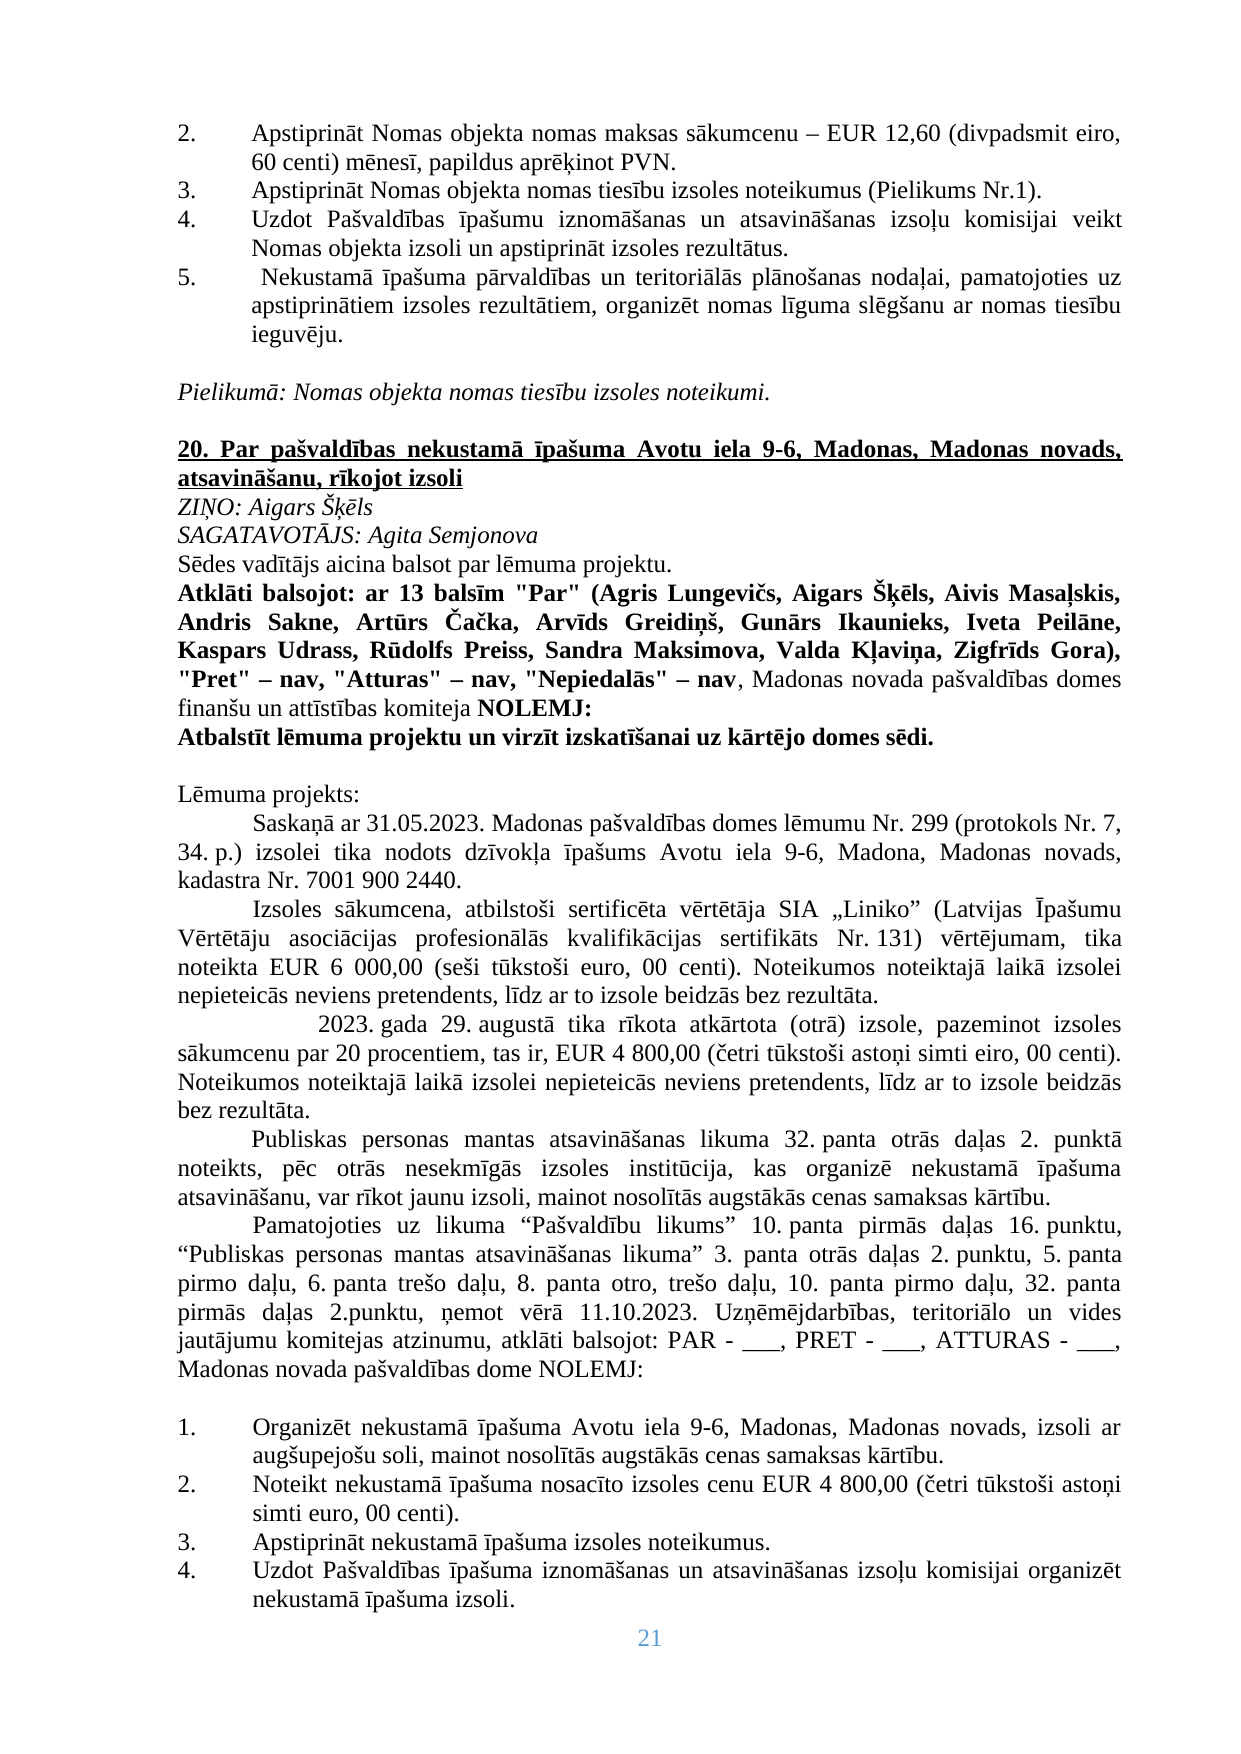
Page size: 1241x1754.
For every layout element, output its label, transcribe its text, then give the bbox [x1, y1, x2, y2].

text 2023. gada 29. augustā tika rīkota atkārtota (otrā) izsole, pazeminot izsoles sākumcenu par 20 procentiem, tas ir, EUR 4 800,00 (četri tūkstoši astoņi simti eiro, 00 centi). Noteikumos noteiktajā laikā izsolei nepieteicās neviens pretendents, līdz ar to izsole beidzās bez rezultāta. [177, 1009, 1122, 1124]
list Uzdot Pašvaldības īpašumu iznomāšanas un atsavināšanas izsoļu komisijai veikt Nomas objekta izsoli un apstiprināt izsoles rezultātus. [177, 204, 1122, 262]
text 20. Par pašvaldības nekustamā īpašuma Avotu iela 9-6, Madonas, Madonas novads, atsavināšanu, rīkojot izsoli [177, 460, 1122, 492]
list Apstiprināt nekustamā īpašuma izsoles noteikumus. [177, 1527, 1122, 1556]
text ZIŅO: Aigars Šķēls [177, 492, 1122, 521]
list Uzdot Pašvaldības īpašuma iznomāšanas un atsavināšanas izsoļu komisijai organizēt nekustamā īpašuma izsoli. [177, 1556, 1122, 1613]
text Saskaņā ar 31.05.2023. Madonas pašvaldības domes lēmumu Nr. 299 (protokols Nr. 7, 34. p.) izsolei tika nodots dzīvokļa īpašums Avotu iela 9-6, Madona, Madonas novads, kadastra Nr. 7001 900 2440. [177, 808, 1122, 894]
text Lēmuma projekts: [177, 779, 1122, 808]
text Atbalstīt lēmuma projektu un virzīt izskatīšanai uz kārtējo domes sēdi. [177, 722, 1122, 751]
text Sēdes vadītājs aicina balsot par lēmuma projektu. [177, 549, 1122, 578]
list Nekustamā īpašuma pārvaldības un teritoriālās plānošanas nodaļai, pamatojoties uz apstiprinātiem izsoles rezultātiem, organizēt nomas līguma slēgšanu ar nomas tiesību ieguvēju. [177, 262, 1122, 348]
list Noteikt nekustamā īpašuma nosacīto izsoles cenu EUR 4 800,00 (četri tūkstoši astoņi simti euro, 00 centi). [177, 1469, 1122, 1527]
text 20. Par pašvaldības nekustamā īpašuma Avotu iela 9-6, Madonas, Madonas novads, atsavināšanu, rīkojot izsoli [177, 434, 1122, 459]
list Apstiprināt Nomas objekta nomas tiesību izsoles noteikumus (Pielikums Nr.1). [177, 176, 1122, 204]
text Izsoles sākumcena, atbilstoši sertificēta vērtētāja SIA „Liniko” (Latvijas Īpašumu Vērtētāju asociācijas profesionālās kvalifikācijas sertifikāts Nr. 131) vērtējumam, tika noteikta EUR 6 000,00 (seši tūkstoši euro, 00 centi). Noteikumos noteiktajā laikā izsolei nepieteicās neviens pretendents, līdz ar to izsole beidzās bez rezultāta. [177, 894, 1122, 1009]
text SAGATAVOTĀJS: Agita Semjonova [177, 521, 1122, 549]
text Atklāti balsojot: ar 13 balsīm "Par" (Agris Lungevičs, Aigars Šķēls, Aivis Masaļskis, Andris Sakne, Artūrs Čačka, Arvīds Greidiņš, Gunārs Ikaunieks, Iveta Peilāne, Kaspars Udrass, Rūdolfs Preiss, Sandra Maksimova, Valda Kļaviņa, Zigfrīds Gora), "Pret" – nav, "Atturas" – nav, "Nepiedalās" – nav, Madonas novada pašvaldības domes finanšu un attīstības komiteja NOLEMJ: [177, 578, 1122, 722]
text Publiskas personas mantas atsavināšanas likuma 32. panta otrās daļas 2. punktā noteikts, pēc otrās nesekmīgās izsoles institūcija, kas organizē nekustamā īpašuma atsavināšanu, var rīkot jaunu izsoli, mainot nosolītās augstākās cenas samaksas kārtību. [177, 1124, 1122, 1211]
text Pamatojoties uz likuma “Pašvaldību likums” 10. panta pirmās daļas 16. punktu, “Publiskas personas mantas atsavināšanas likuma” 3. panta otrās daļas 2. punktu, 5. panta pirmo daļu, 6. panta trešo daļu, 8. panta otro, trešo daļu, 10. panta pirmo daļu, 32. panta pirmās daļas 2.punktu, ņemot vērā 11.10.2023. Uzņēmējdarbības, teritoriālo un vides jautājumu komitejas atzinumu, atklāti balsojot: PAR - ___, PRET - ___, ATTURAS - ___, Madonas novada pašvaldības dome NOLEMJ: [177, 1211, 1122, 1383]
list Organizēt nekustamā īpašuma Avotu iela 9-6, Madonas, Madonas novads, izsoli ar augšupejošu soli, mainot nosolītās augstākās cenas samaksas kārtību. [177, 1412, 1122, 1469]
text Pielikumā: Nomas objekta nomas tiesību izsoles noteikumi. [177, 377, 1122, 406]
list Apstiprināt Nomas objekta nomas maksas sākumcenu – EUR 12,60 (divpadsmit eiro, 60 centi) mēnesī, papildus aprēķinot PVN. [177, 118, 1122, 176]
